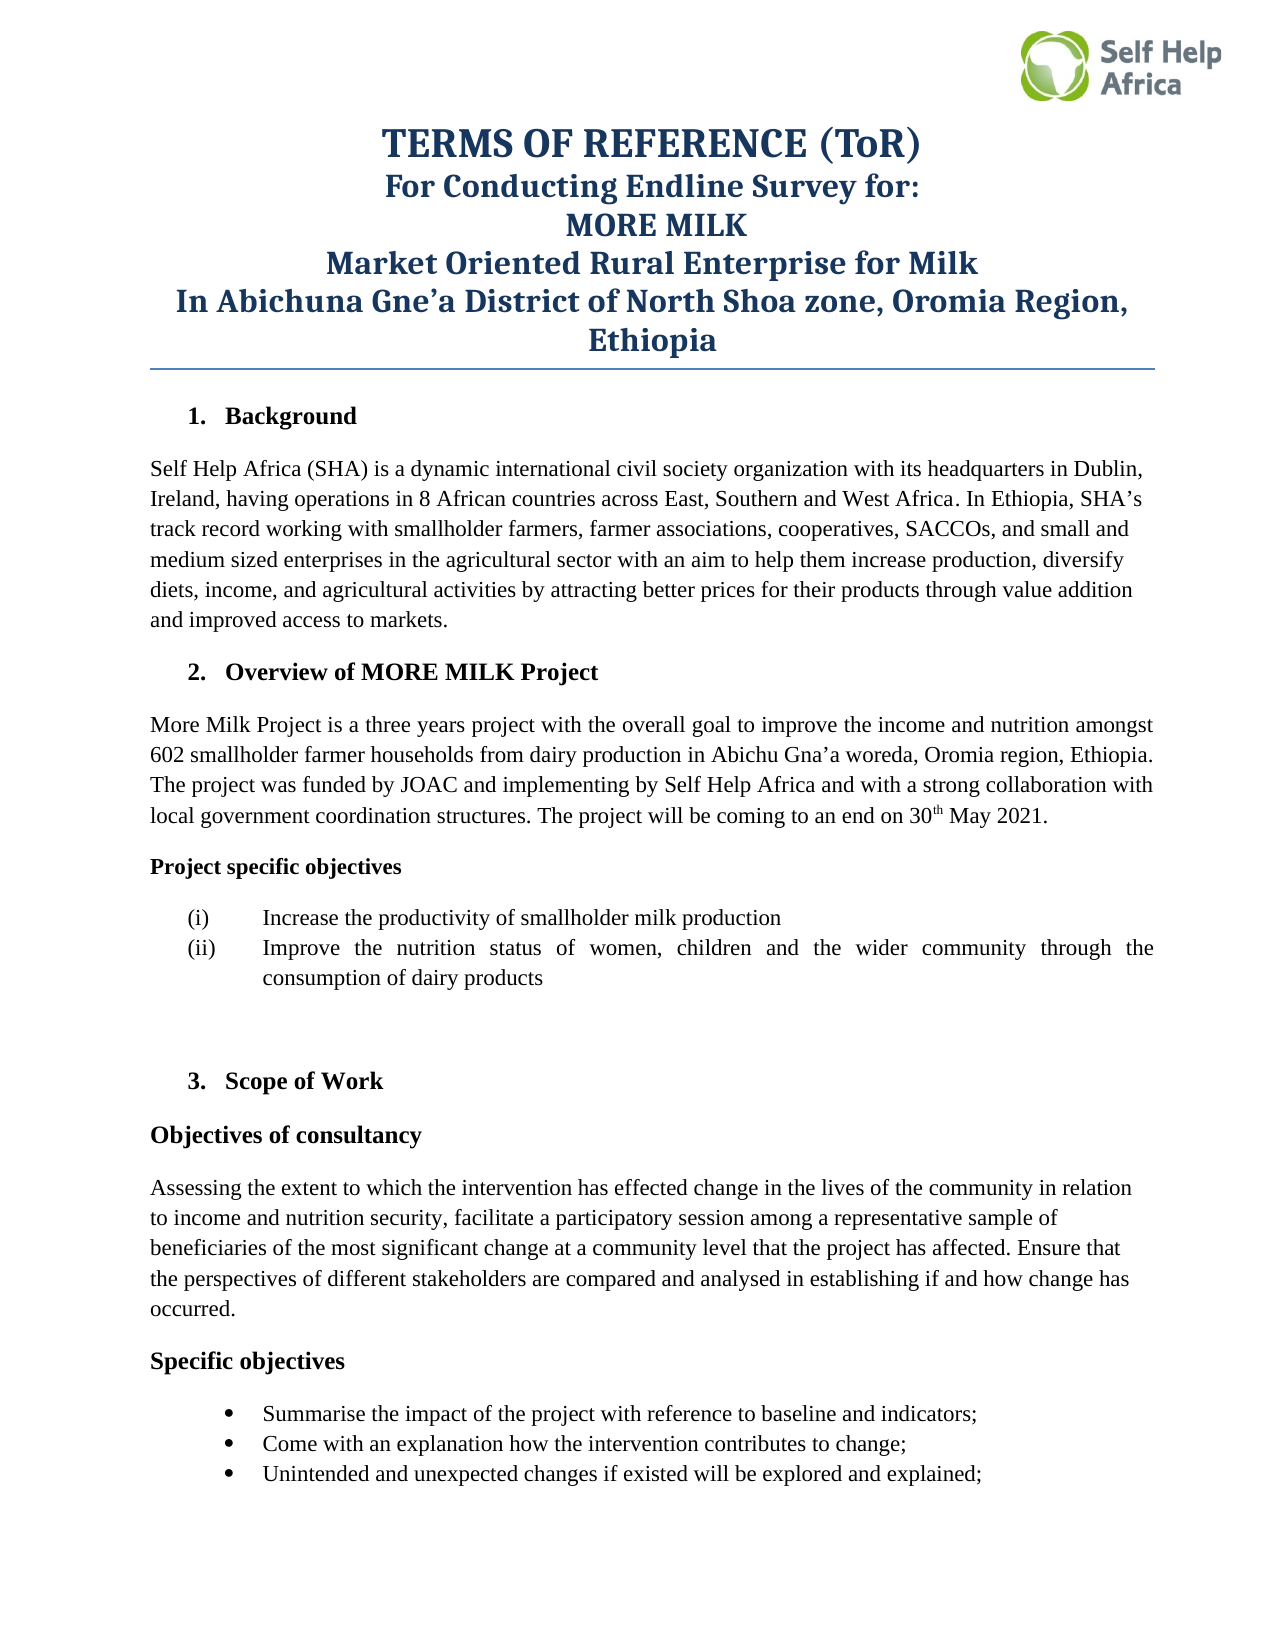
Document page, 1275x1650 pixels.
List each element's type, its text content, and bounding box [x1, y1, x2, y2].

list Background [187, 401, 1155, 430]
text Objectives of consultancy [150, 1120, 1155, 1149]
title Market Oriented Rural Enterprise for Milk [150, 244, 1155, 283]
list Come with an explanation how the intervention contributes to change; [225, 1430, 1155, 1456]
list Overview of MORE MILK Project [187, 657, 1155, 686]
list Improve the nutrition status of women, children and the wider community through the consumption of dairy products [187, 934, 1155, 991]
title In Abichuna Gne’a District of North Shoa zone, Oromia Region, Ethiopia [150, 283, 1155, 368]
list Unintended and unexpected changes if existed will be explored and explained; [225, 1460, 1155, 1486]
list Increase the productivity of smallholder milk production [187, 904, 1155, 930]
text Assessing the extent to which the intervention has effected change in the lives of the community in relation to income and nutrition security, facilitate a participatory session among a representative sample of beneficiaries of the most significant change at a community level that the project has affected. Ensure that the perspectives of different stakeholders are compared and analysed in establishing if and how change has occurred. [150, 1174, 1155, 1321]
title TERMS OF REFERENCE (ToR) [150, 120, 1155, 168]
list Scope of Work [187, 1066, 1155, 1095]
title For Conducting Endline Survey for: [150, 168, 1155, 206]
text More Milk Project is a three years project with the overall goal to improve the income and nutrition amongst 602 smallholder farmer households from dairy production in Abichu Gna’a woreda, Oromia region, Ethiopia. The project was funded by JOAC and implementing by Self Help Africa and with a strong collaboration with local government coordination structures. The project will be coming to an end on 30th May 2021. [150, 711, 1155, 828]
picture [1021, 31, 1222, 101]
text Self Help Africa (SHA) is a dynamic international civil society organization with its headquarters in Dublin, Ireland, having operations in 8 African countries across East, Southern and West Africa. In Ethiopia, SHA’s track record working with smallholder farmers, farmer associations, cooperatives, SACCOs, and small and medium sized enterprises in the agricultural sector with an aim to help them increase production, diversify diets, income, and agricultural activities by attracting better prices for their products through value addition and improved access to markets. [150, 455, 1155, 632]
list Summarise the impact of the project with reference to baseline and indicators; [225, 1400, 1155, 1426]
text Project specific objectives [150, 853, 1155, 879]
text Specific objectives [150, 1346, 1155, 1374]
title MORE MILK [150, 206, 1155, 244]
